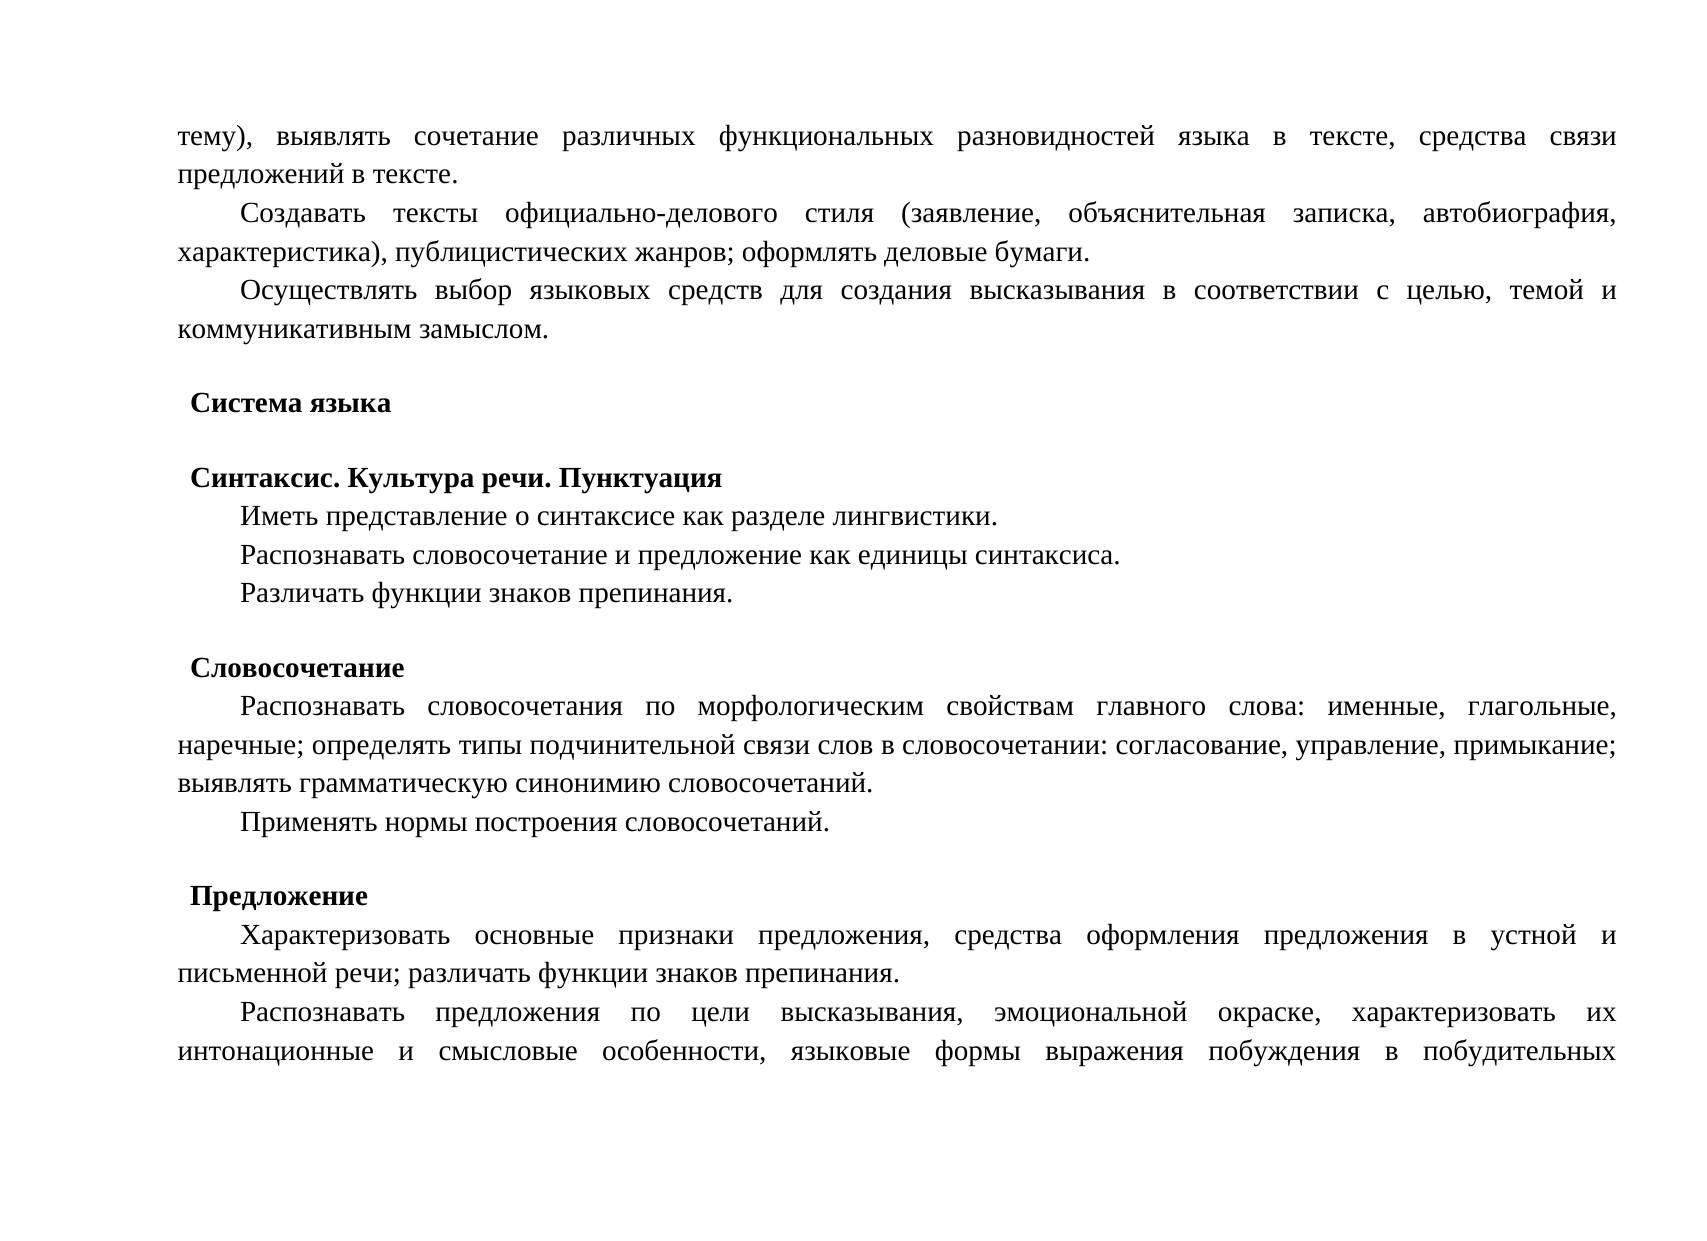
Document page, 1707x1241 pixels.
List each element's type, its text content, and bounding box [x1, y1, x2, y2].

text Предложение [190, 878, 1618, 912]
text Осуществлять выбор языковых средств для создания высказывания в соответствии с целью, темой и коммуникативным замыслом. [177, 272, 1618, 344]
text Система языка [190, 385, 1618, 419]
text Словосочетание [190, 650, 1618, 683]
text Иметь представление о синтаксисе как разделе лингвистики. [177, 498, 1618, 532]
text Характеризовать основные признаки предложения, средства оформления предложения в устной и письменной речи; различать функции знаков препинания. [177, 917, 1618, 989]
text Cинтаксис. Культура речи. Пунктуация [190, 460, 1618, 493]
text Применять нормы построения словосочетаний. [177, 804, 1618, 838]
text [177, 118, 1618, 190]
text Распознавать словосочетания по морфологическим свойствам главного слова: именные, глагольные, наречные; определять типы подчинительной связи слов в словосочетании: согласование, управление, примыкание; выявлять грамматическую синонимию словосочетаний. [177, 688, 1618, 799]
text Создавать тексты официально-делового стиля (заявление, объяснительная записка, автобиография, характеристика), публицистических жанров; оформлять деловые бумаги. [177, 195, 1618, 267]
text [177, 994, 1618, 1066]
text Распознавать словосочетание и предложение как единицы синтаксиса. [177, 537, 1618, 570]
text Различать функции знаков препинания. [177, 575, 1618, 609]
